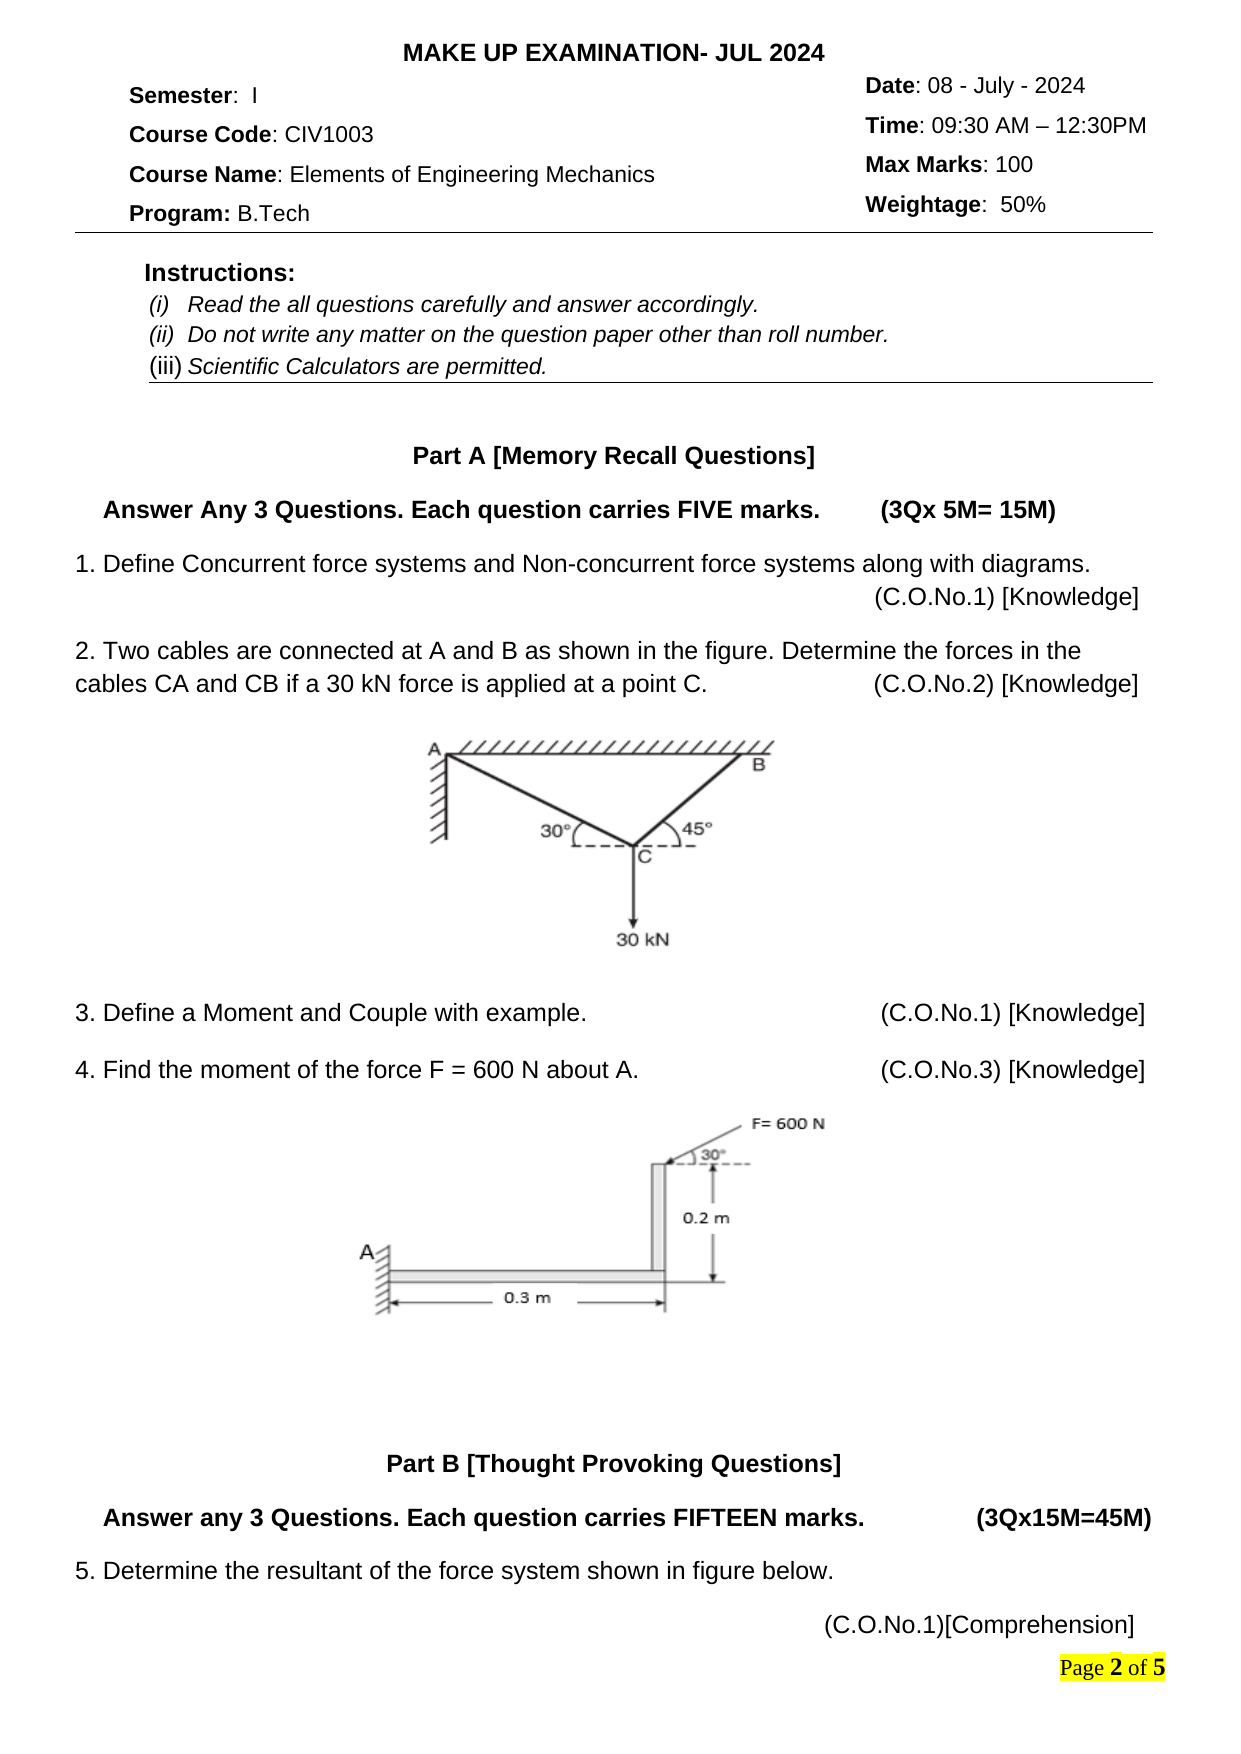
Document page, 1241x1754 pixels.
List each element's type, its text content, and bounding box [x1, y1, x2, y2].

list Read the all questions carefully and answer accordingly. [149, 291, 1153, 317]
text Instructions: [75, 258, 1153, 287]
text Answer Any 3 Questions. Each question carries FIVE marks. (3Qx 5M= 15M) [75, 495, 1153, 524]
list Do not write any matter on the question paper other than roll number. [149, 321, 1153, 347]
list Scientific Calculators are permitted. [149, 351, 1153, 382]
text MAKE UP EXAMINATION- JUL 2024 [75, 37, 1153, 66]
text 3. Define a Moment and Couple with example. (C.O.No.1) [Knowledge] [75, 998, 1153, 1027]
text 1. Define Concurrent force systems and Non-concurrent force systems along with diagrams. (C.O.No.1) [Knowledge] [75, 549, 1153, 611]
text Part A [Memory Recall Questions] [75, 441, 1153, 470]
text 4. Find the moment of the force F = 600 N about A. (C.O.No.3) [Knowledge] [75, 1055, 1153, 1084]
text Part B [Thought Provoking Questions] [75, 1449, 1153, 1477]
text 2. Two cables are connected at A and B as shown in the figure. Determine the forces in the cables CA and CB if a 30 kN force is applied at a point C. (C.O.No.2) [Knowledge] [75, 636, 1153, 698]
text Answer any 3 Questions. Each question carries FIFTEEN marks. (3Qx15M=45M) [75, 1502, 1153, 1531]
text (C.O.No.1)[Comprehension] [75, 1610, 1138, 1639]
text 5. Determine the resultant of the force system shown in figure below. [75, 1556, 1138, 1585]
